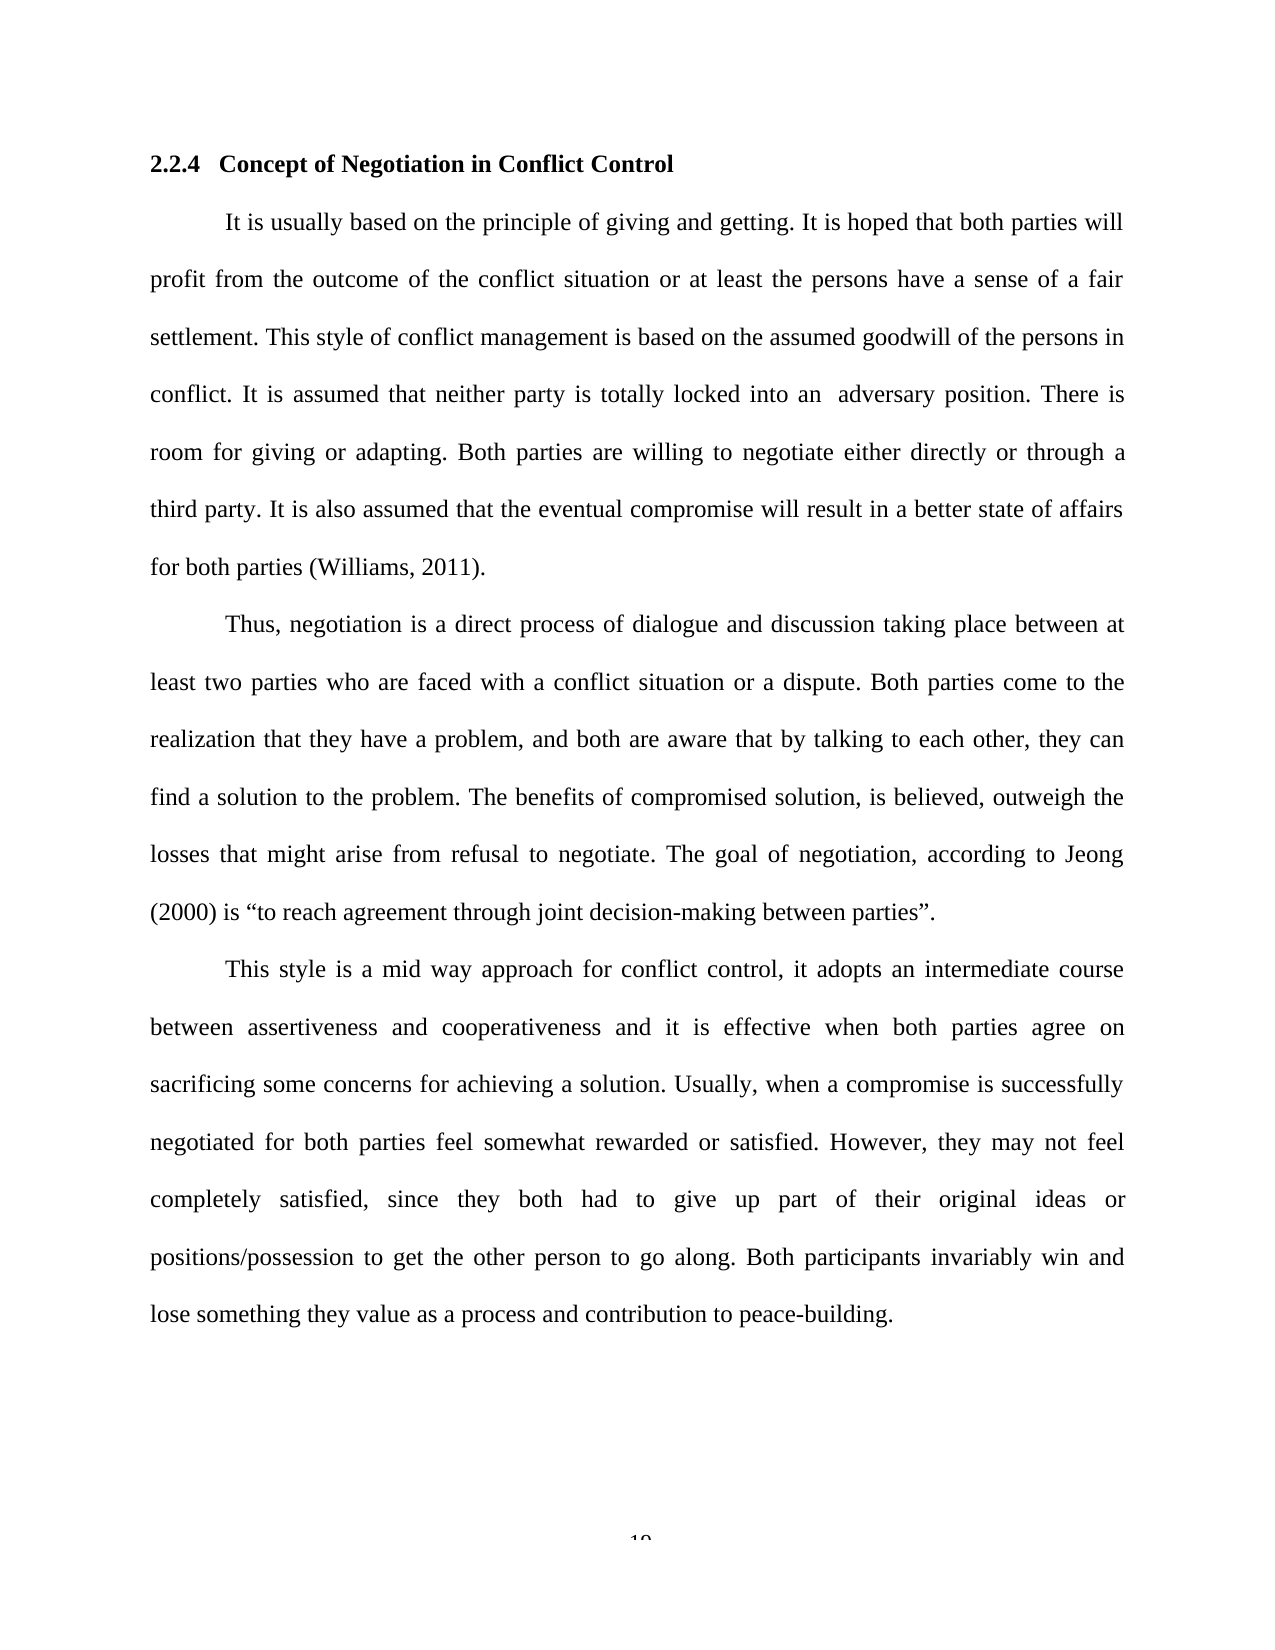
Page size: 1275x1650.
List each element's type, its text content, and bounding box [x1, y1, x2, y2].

subtitle Concept of Negotiation in Conflict Control [150, 149, 1198, 178]
text This style is a mid way approach for conflict control, it adopts an intermediate course between assertiveness and cooperativeness and it is effective when both parties agree on sacrificing some concerns for achieving a solution. Usually, when a compromise is successfully negotiated for both parties feel somewhat rewarded or satisfied. However, they may not feel completely satisfied, since they both had to give up part of their original ideas or positions/possession to get the other person to go along. Both participants invariably win and lose something they value as a process and contribution to peace-building. [150, 954, 1125, 1328]
text Thus, negotiation is a direct process of dialogue and discussion taking place between at least two parties who are faced with a conflict situation or a dispute. Both parties come to the realization that they have a problem, and both are aware that by talking to each other, they can find a solution to the problem. The benefits of compromised solution, is believed, outweigh the losses that might arise from refusal to negotiate. The goal of negotiation, according to Jeong (2000) is “to reach agreement through joint decision-making between parties”. [150, 609, 1126, 926]
text It is usually based on the principle of giving and getting. It is hoped that both parties will profit from the outcome of the conflict situation or at least the persons have a sense of a fair settlement. This style of conflict management is based on the assumed goodwill of the persons in conflict. It is assumed that neither party is totally locked into an adversary position. There is room for giving or adapting. Both parties are willing to negotiate either directly or through a third party. It is also assumed that the eventual compromise will result in a better state of affairs for both parties (Williams, 2011). [150, 207, 1125, 581]
